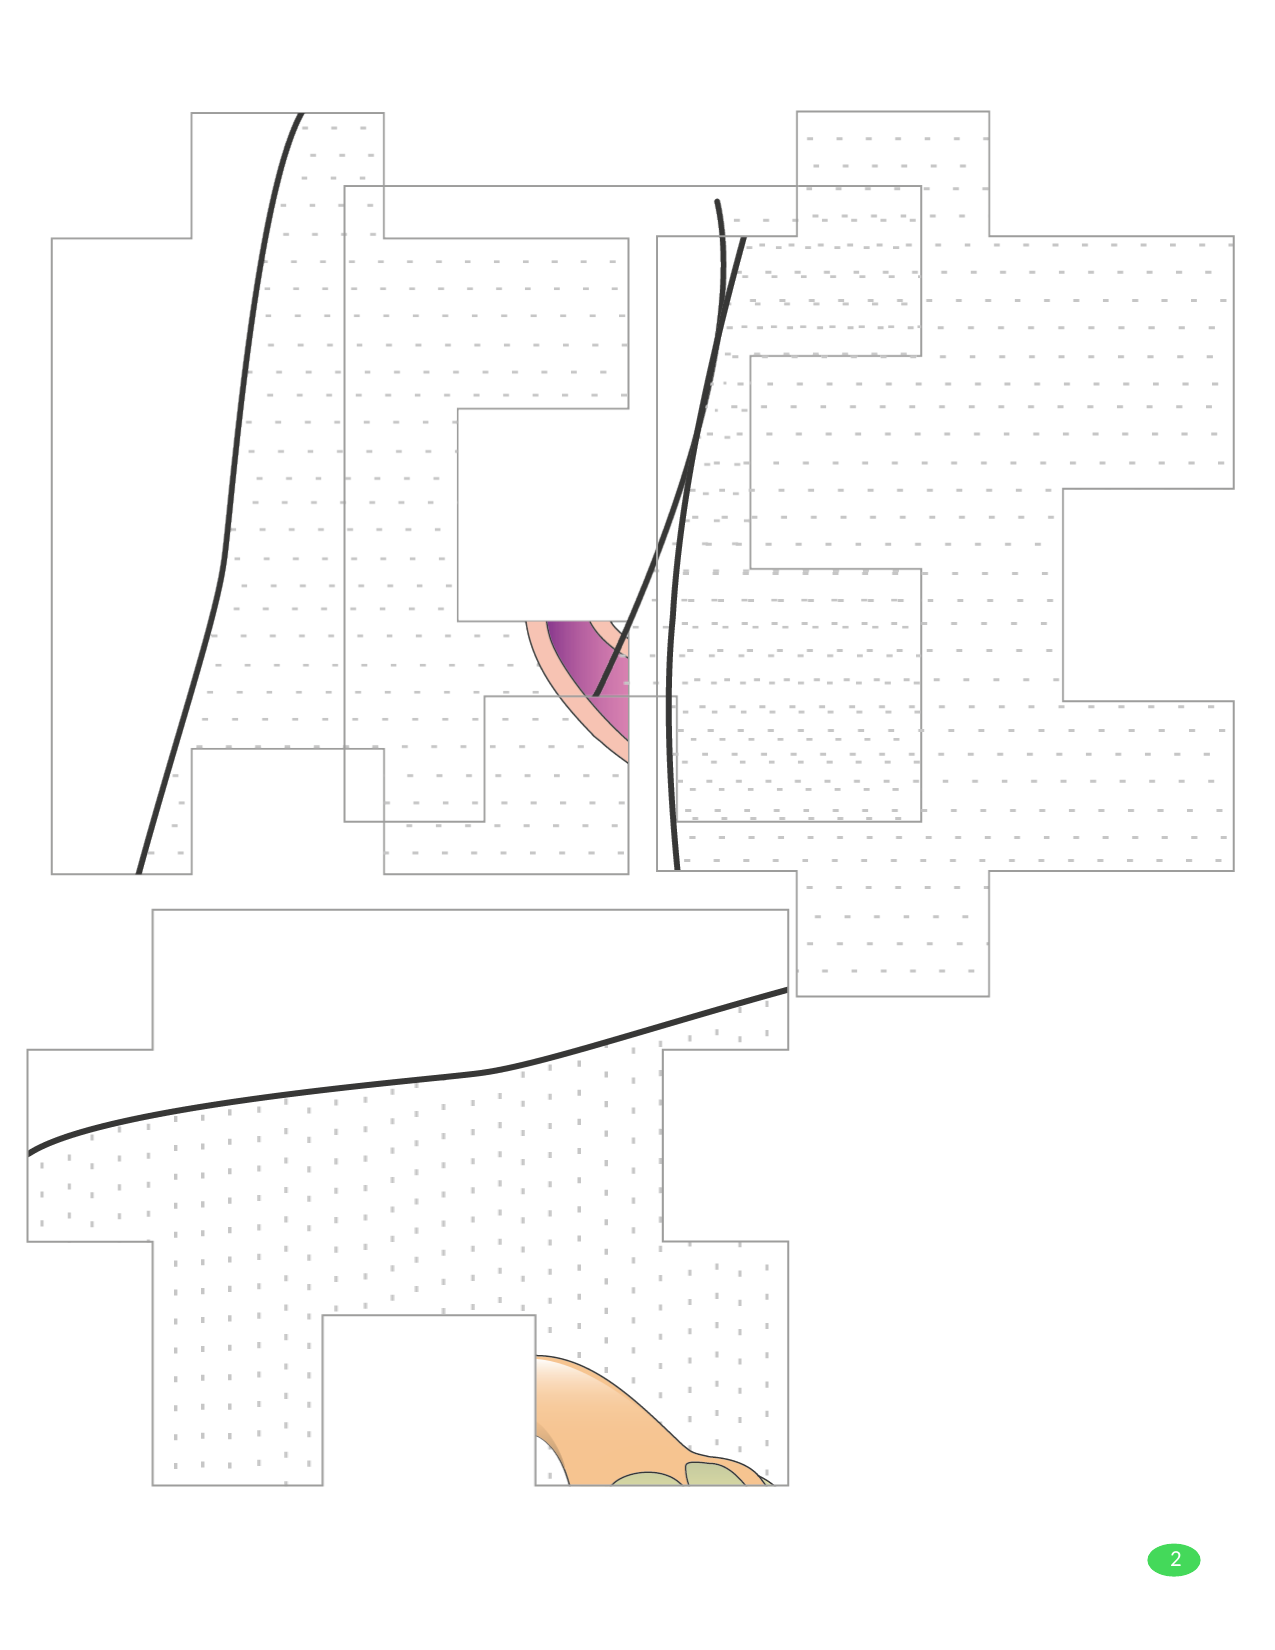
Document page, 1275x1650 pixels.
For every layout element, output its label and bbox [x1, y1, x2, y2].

picture [12, 99, 1242, 1507]
